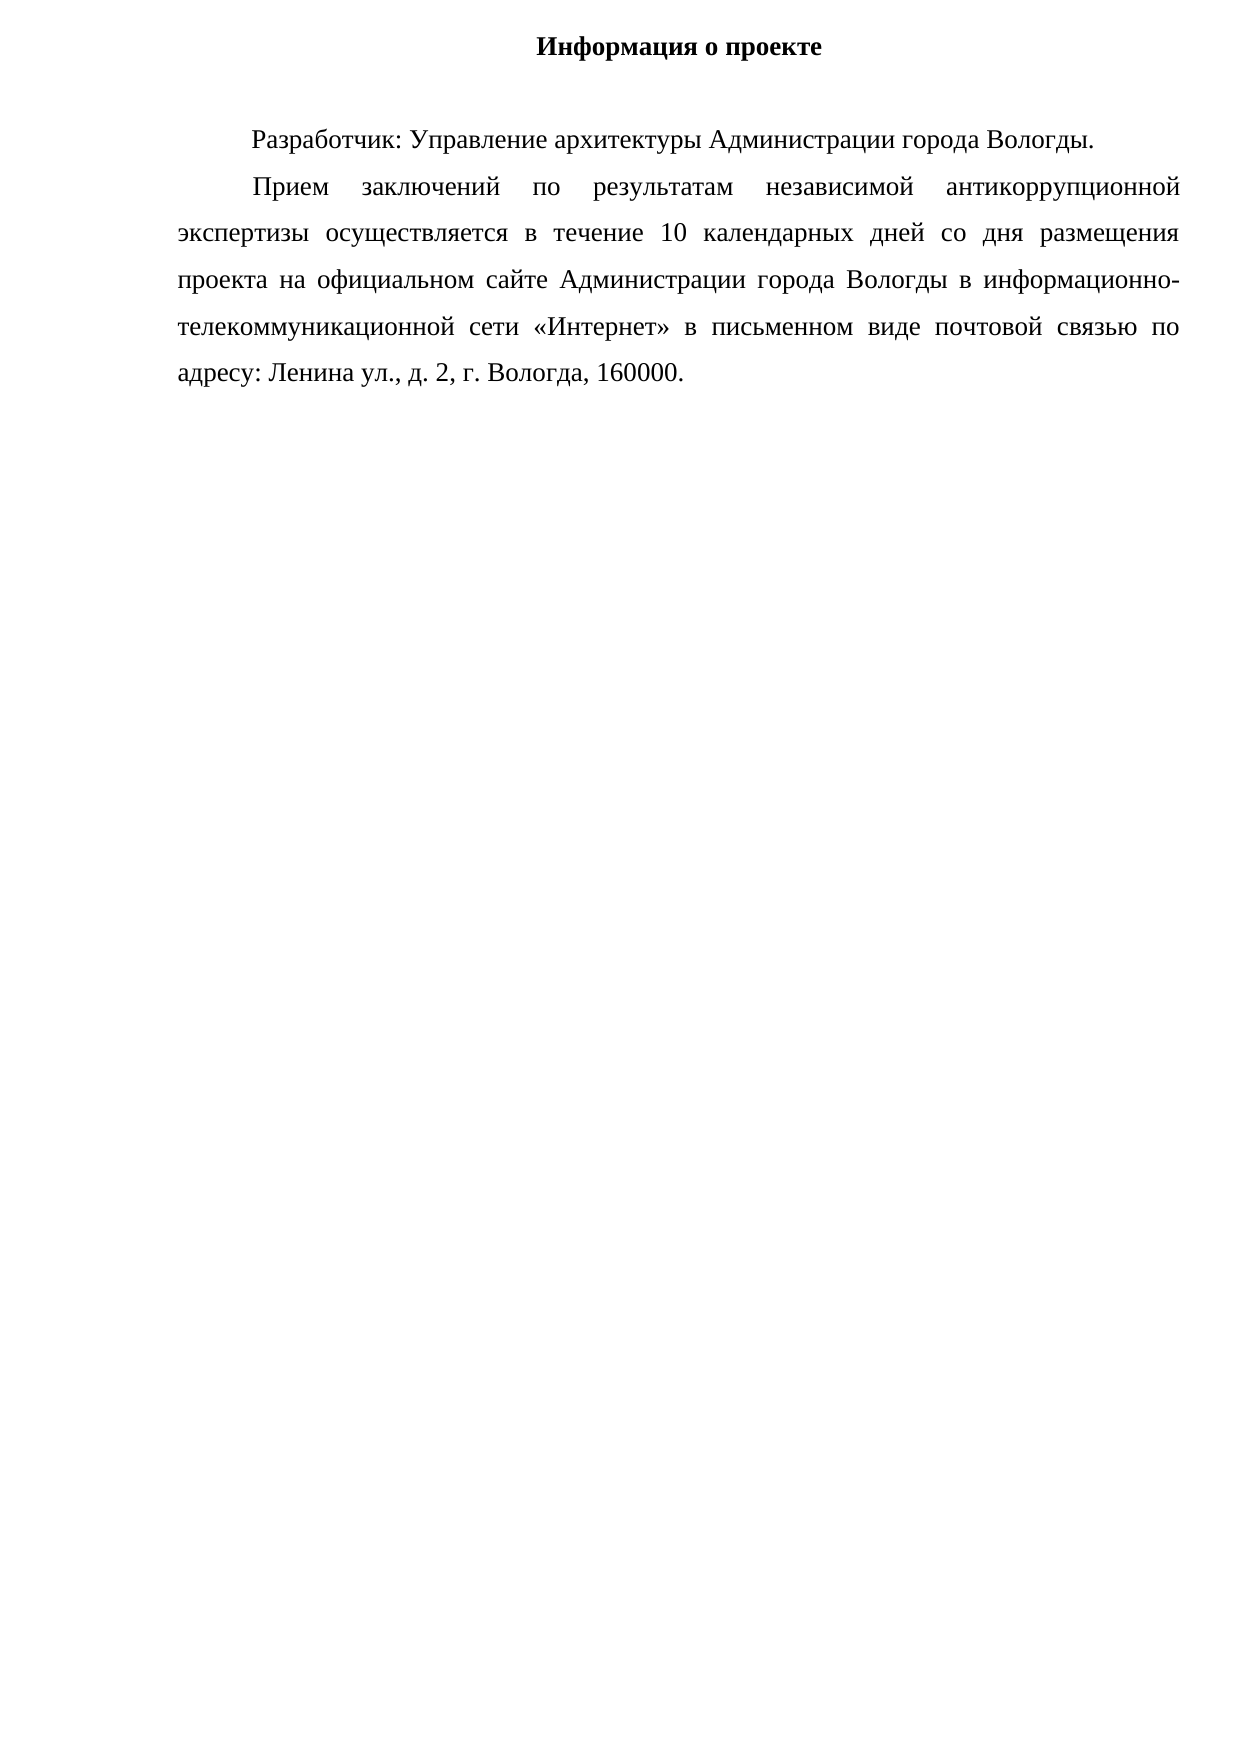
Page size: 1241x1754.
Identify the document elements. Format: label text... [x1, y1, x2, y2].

text Разработчик: Управление архитектуры Администрации города Вологды. [177, 123, 1181, 154]
text Прием заключений по результатам независимой антикоррупционной экспертизы осуществляется в течение 10 календарных дней со дня размещения проекта на официальном сайте Администрации города Вологды в информационно-телекоммуникационной сети «Интернет» в письменном виде почтовой связью по адресу: Ленина ул., д. 2, г. Вологда, 160000. [177, 169, 1181, 387]
text Информация о проекте [177, 29, 1181, 61]
